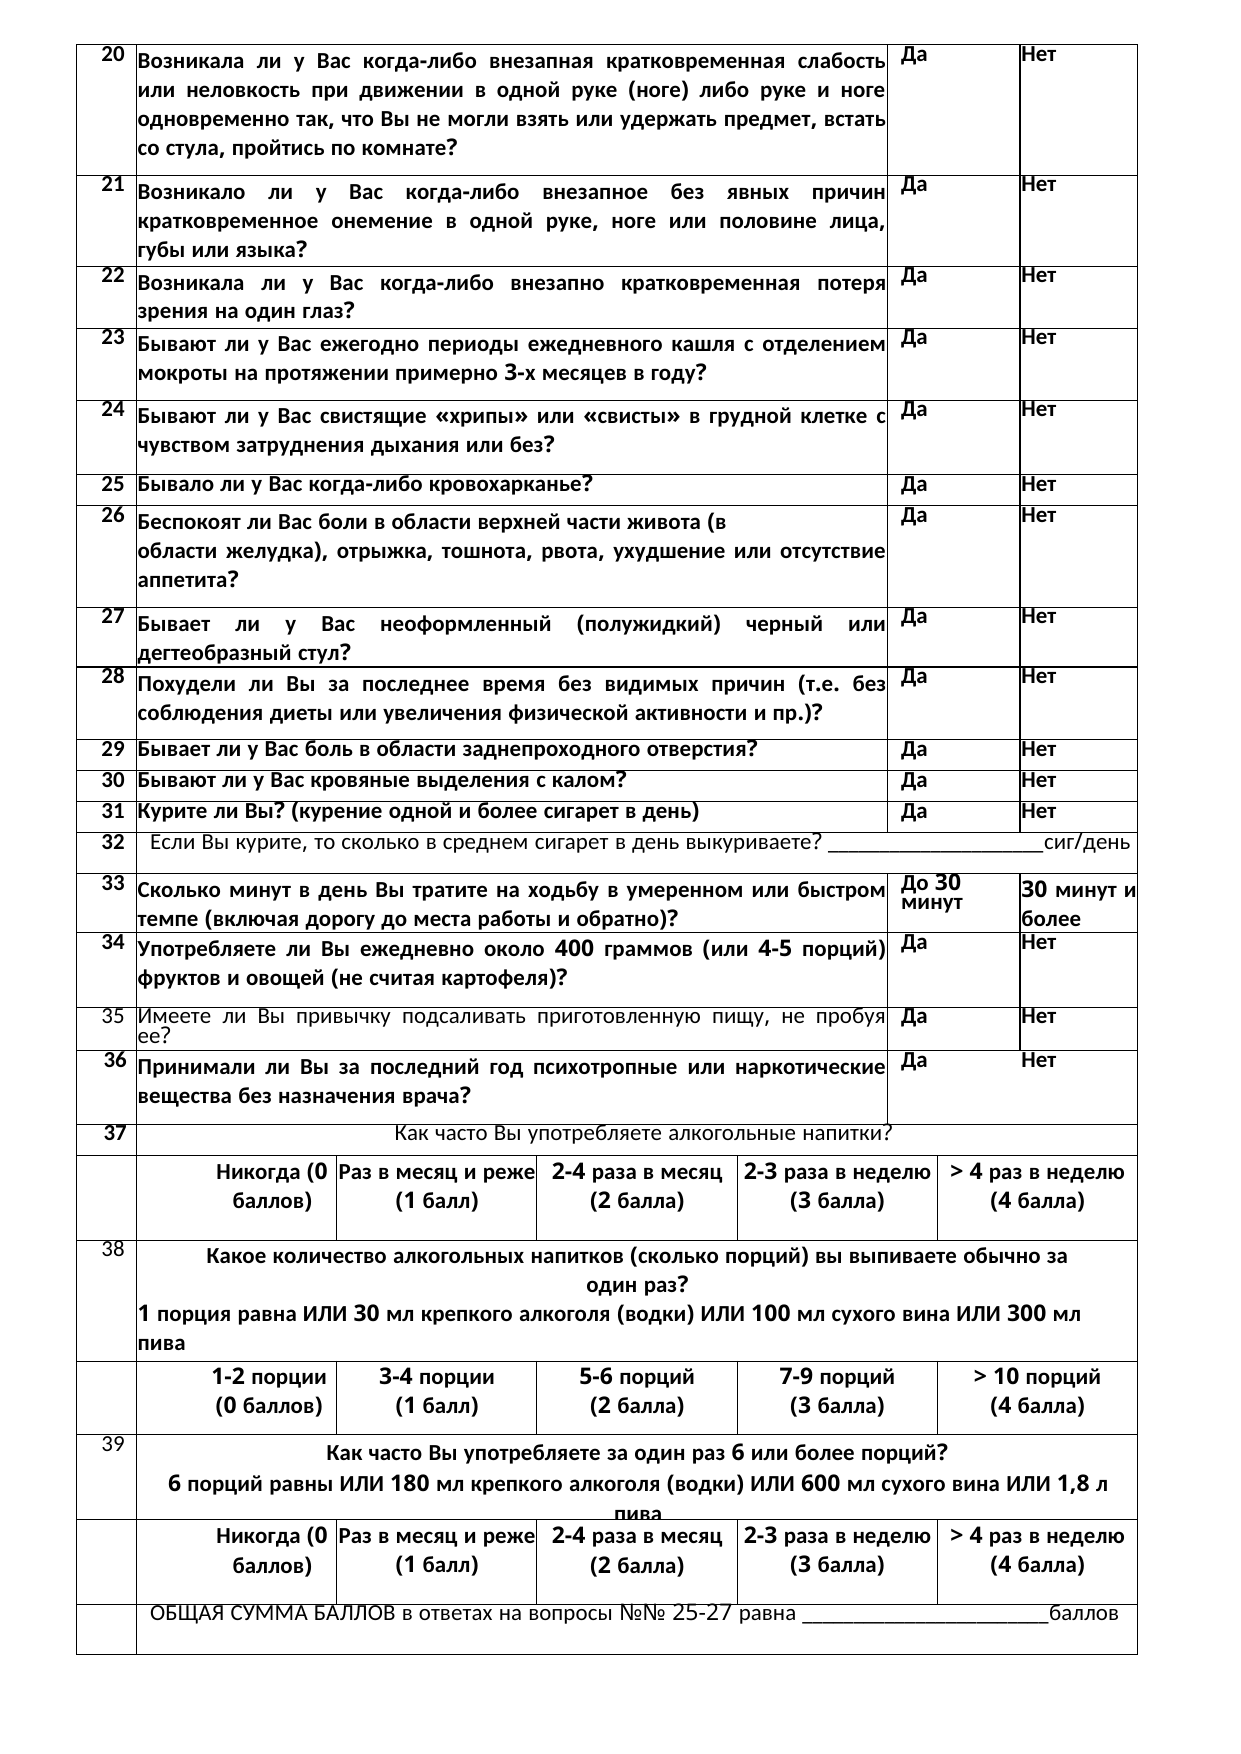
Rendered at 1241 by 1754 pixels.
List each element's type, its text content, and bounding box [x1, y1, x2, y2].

table_cell Да [888, 608, 1019, 666]
table_cell Если Вы курите, то сколько в среднем сигарет в день выкуриваете? _____________________сиг/день [137, 833, 1137, 873]
table_cell Раз в месяц и реже (1 балл) [337, 1520, 536, 1604]
table_cell 32 [77, 833, 136, 873]
table_cell 38 [77, 1241, 136, 1361]
table_cell Как часто Вы употребляете алкогольные напитки? [137, 1125, 1137, 1155]
table_cell Употребляете ли Вы ежедневно около 400 граммов (или 4-5 порций) фруктов и овощей (не считая картофеля)? [137, 933, 887, 1007]
table_cell 31 [77, 802, 136, 832]
table_cell Нет [1021, 802, 1137, 832]
table_cell 36 [77, 1051, 136, 1124]
table_cell Да [888, 506, 1019, 607]
table_cell Да [888, 45, 1019, 175]
table_cell > 10 порций (4 балла) [938, 1362, 1137, 1434]
table_cell Никогда (0 баллов) [137, 1156, 336, 1240]
table_cell Как часто Вы употребляете за один раз 6 или более порций? 6 порций равны ИЛИ 180 мл крепкого алкоголя (водки) ИЛИ 600 мл сухого вина ИЛИ 1,8 л пива [137, 1498, 1137, 1519]
table_cell Нет [1021, 933, 1137, 1007]
table_cell Раз в месяц и реже (1 балл) [337, 1156, 536, 1240]
table_cell [77, 1605, 136, 1654]
table_cell Да [888, 401, 1019, 474]
table_cell До 30 минут [888, 874, 1019, 932]
table_cell 27 [77, 608, 136, 666]
table_cell Нет [1021, 506, 1137, 607]
table_cell Нет [1021, 740, 1137, 770]
table_cell Принимали ли Вы за последний год психотропные или наркотические вещества без назначения врача? [137, 1051, 887, 1124]
table_cell Да [888, 1008, 1019, 1050]
table_cell Имеете ли Вы привычку подсаливать приготовленную пищу, не пробуя ее? [137, 1008, 887, 1050]
table_cell ОБЩАЯ СУММА БАЛЛОВ в ответах на вопросы №№ 25-27 равна ________________________баллов [137, 1605, 1137, 1654]
table_cell Нет [1021, 176, 1137, 266]
table_cell Да [888, 668, 1019, 739]
table_cell Нет [1020, 1051, 1137, 1124]
table_cell 37 [77, 1125, 136, 1155]
table_cell 22 [77, 267, 136, 327]
table_cell 2-3 раза в неделю (3 балла) [738, 1520, 937, 1604]
table_cell Похудели ли Вы за последнее время без видимых причин (т.е. без соблюдения диеты или увеличения физической активности и пр.)? [137, 668, 887, 739]
table_cell Да [888, 267, 1019, 327]
table_cell 1-2 порции (0 баллов) [137, 1362, 336, 1434]
table_cell Да [888, 475, 1019, 505]
table_cell Да [888, 933, 1019, 1007]
table_cell Нет [1021, 401, 1137, 474]
table_cell 30 минут и более [1021, 874, 1137, 932]
table_cell 30 [77, 771, 136, 801]
table_cell 2-4 раза в месяц (2 балла) [537, 1156, 737, 1240]
table_cell Нет [1021, 668, 1137, 739]
table_cell Возникало ли у Вас когда-либо внезапное без явных причин кратковременное онемение в одной руке, ноге или половине лица, губы или языка? [137, 176, 887, 266]
table_cell Курите ли Вы? (курение одной и более сигарет в день) [137, 802, 887, 832]
table_cell Никогда (0 баллов) [137, 1520, 336, 1604]
table_cell Какое количество алкогольных напитков (сколько порций) вы выпиваете обычно за один раз? 1 порция равна ИЛИ 30 мл крепкого алкоголя (водки) ИЛИ 100 мл сухого вина ИЛИ 300 мл пива [137, 1270, 1137, 1299]
table_cell Нет [1021, 45, 1137, 175]
table_cell Нет [1021, 475, 1137, 505]
table_cell Сколько минут в день Вы тратите на ходьбу в умеренном или быстром темпе (включая дорогу до места работы и обратно)? [137, 874, 887, 932]
table_cell Да [888, 1051, 1020, 1124]
table_cell 26 [77, 506, 136, 607]
table_cell Бывают ли у Вас кровяные выделения с калом? [137, 771, 887, 801]
table_cell 39 [77, 1435, 136, 1519]
table_cell 24 [77, 401, 136, 474]
table_cell Да [888, 329, 1019, 400]
table_cell 21 [77, 176, 136, 266]
table_cell 33 [77, 874, 136, 932]
table_cell Возникала ли у Вас когда-либо внезапная кратковременная слабость или неловкость при движении в одной руке (ноге) либо руке и ноге одновременно так, что Вы не могли взять или удержать предмет, встать со стула, пройтись по комнате? [137, 45, 887, 175]
table_cell [77, 1362, 136, 1434]
table_cell > 4 раз в неделю (4 балла) [938, 1156, 1137, 1240]
table_cell Бывает ли у Вас неоформленный (полужидкий) черный или дегтеобразный стул? [137, 608, 887, 666]
table_cell 5-6 порций (2 балла) [537, 1362, 737, 1434]
table_cell 20 [77, 45, 136, 175]
table_cell Нет [1021, 329, 1137, 400]
table_cell Нет [1021, 267, 1137, 327]
table_cell Беспокоят ли Вас боли в области верхней части живота (в области желудка), отрыжка, тошнота, рвота, ухудшение или отсутствие аппетита? [137, 506, 887, 607]
table_cell Какое количество алкогольных напитков (сколько порций) вы выпиваете обычно за один раз? 1 порция равна ИЛИ 30 мл крепкого алкоголя (водки) ИЛИ 100 мл сухого вина ИЛИ 300 мл пива [137, 1328, 1137, 1361]
table_cell Нет [1021, 1008, 1137, 1050]
table_cell Нет [1021, 771, 1137, 801]
table_cell 29 [77, 740, 136, 770]
table_cell 7-9 порций (3 балла) [738, 1362, 937, 1434]
table_cell 2-3 раза в неделю (3 балла) [738, 1156, 937, 1240]
table_cell Да [888, 176, 1019, 266]
table_cell 23 [77, 329, 136, 400]
table_cell Да [888, 771, 1019, 801]
table_cell [77, 1156, 136, 1240]
table_cell 3-4 порции (1 балл) [337, 1362, 536, 1434]
table_cell 2-4 раза в месяц (2 балла) [537, 1520, 737, 1604]
table_cell Бывает ли у Вас боль в области заднепроходного отверстия? [137, 740, 887, 770]
table_cell 28 [77, 668, 136, 739]
table_cell Бывают ли у Вас ежегодно периоды ежедневного кашля с отделением мокроты на протяжении примерно 3-х месяцев в году? [137, 329, 887, 400]
table_cell Нет [1021, 608, 1137, 666]
table_cell Да [888, 802, 1019, 832]
table_cell Бывают ли у Вас свистящие «хрипы» или «свисты» в грудной клетке с чувством затруднения дыхания или без? [137, 401, 887, 474]
table_cell > 4 раз в неделю (4 балла) [938, 1520, 1137, 1604]
table_cell [77, 1520, 136, 1604]
table_cell 35 [77, 1008, 136, 1050]
table_cell 25 [77, 475, 136, 505]
table_cell Бывало ли у Вас когда-либо кровохарканье? [137, 475, 887, 505]
table_cell Да [888, 740, 1019, 770]
table_cell Возникала ли у Вас когда-либо внезапно кратковременная потеря зрения на один глаз? [137, 267, 887, 327]
table_cell 34 [77, 933, 136, 1007]
